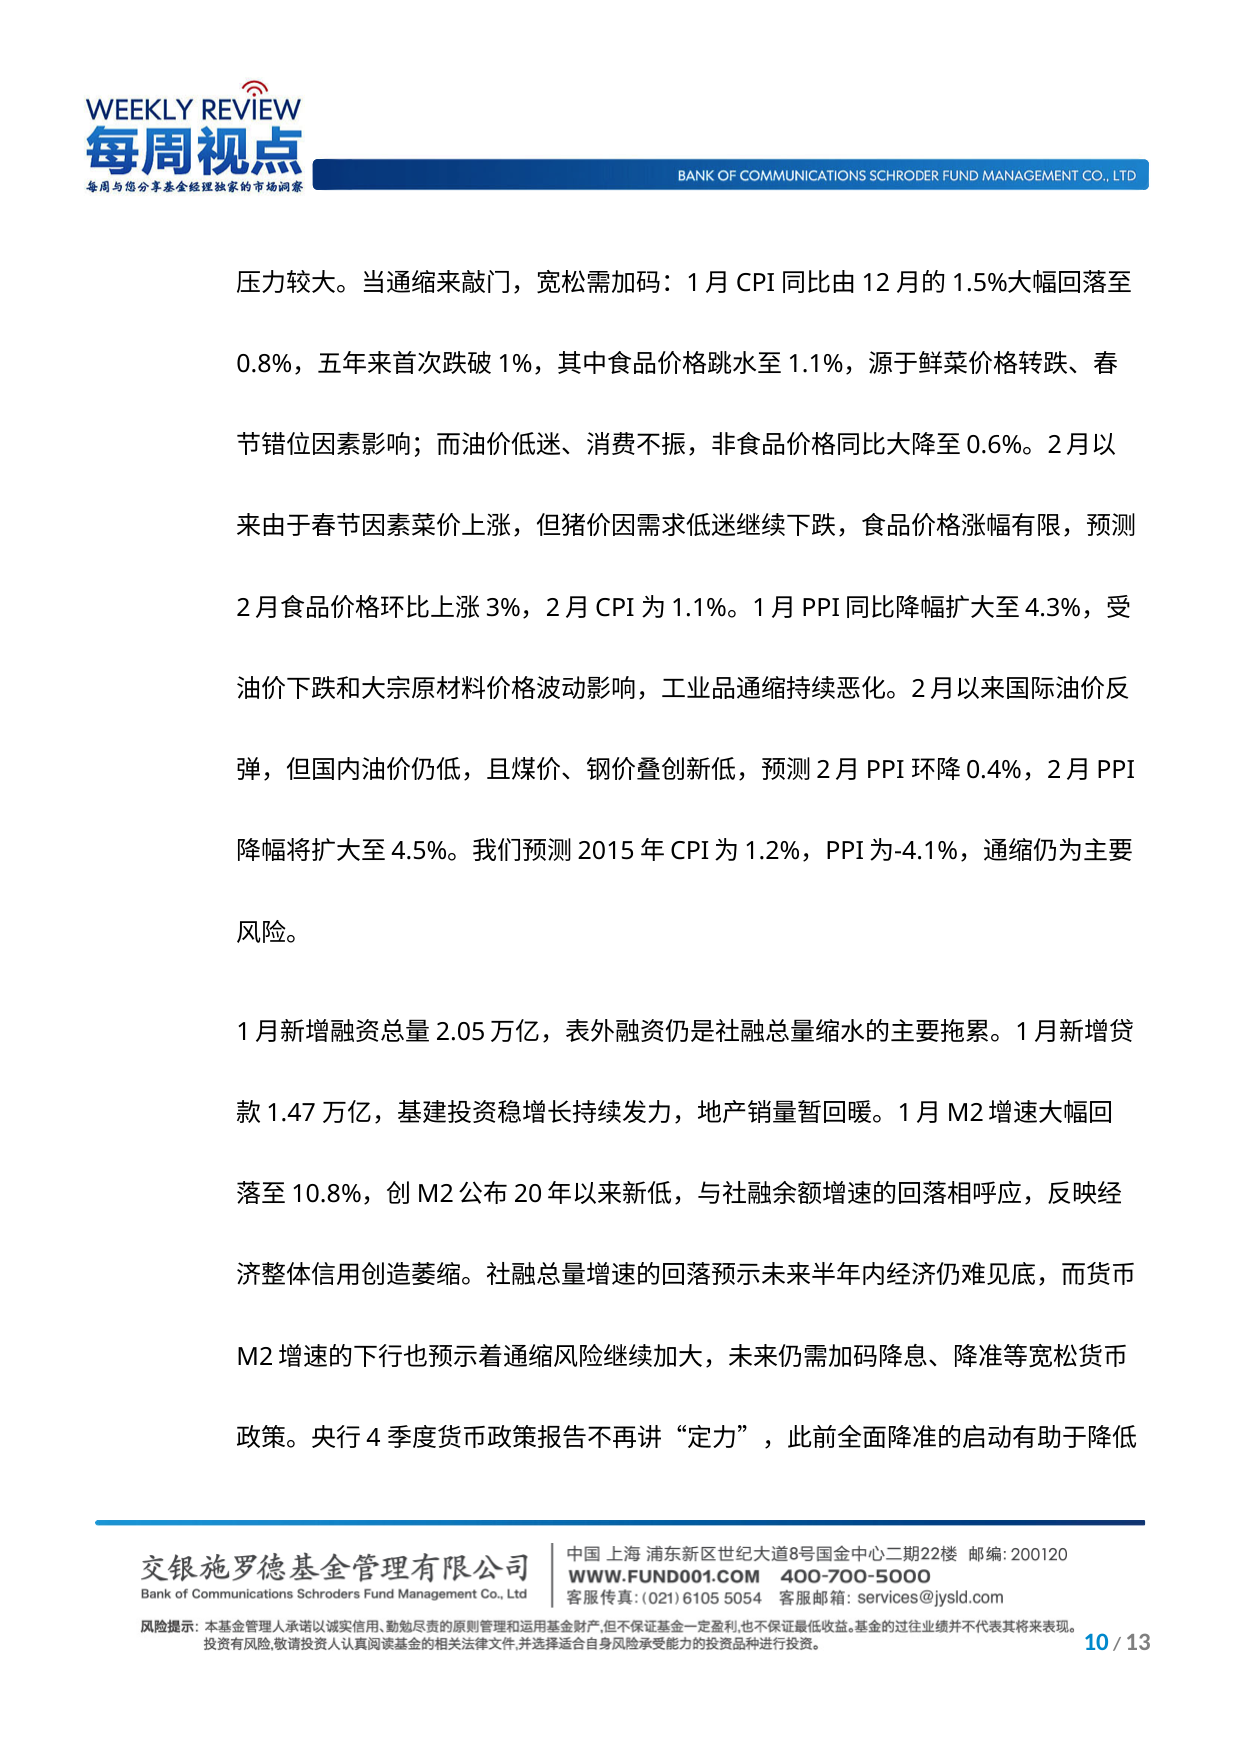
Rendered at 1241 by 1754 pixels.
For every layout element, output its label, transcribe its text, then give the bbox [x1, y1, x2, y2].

picture [95, 1520, 1146, 1536]
picture [90, 1543, 1075, 1651]
picture [0, 0, 1232, 206]
